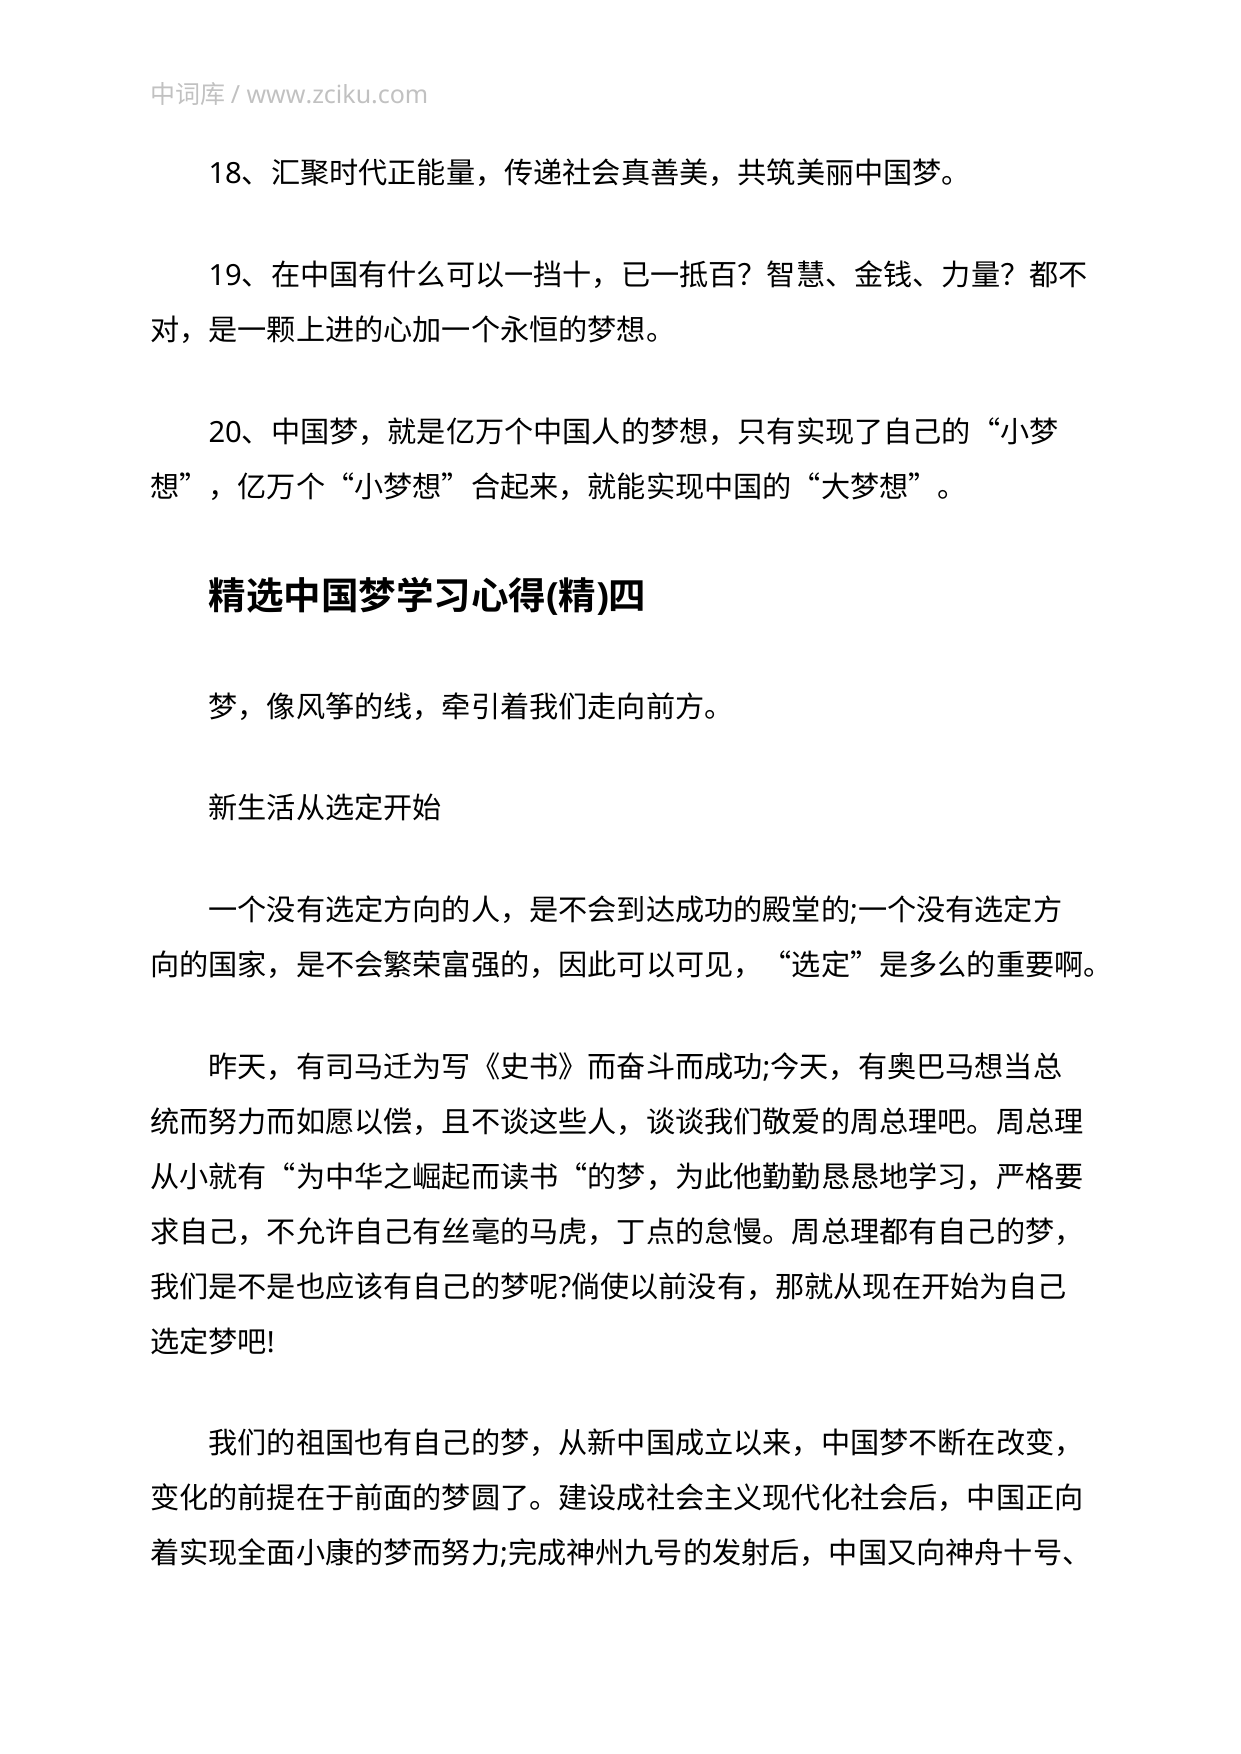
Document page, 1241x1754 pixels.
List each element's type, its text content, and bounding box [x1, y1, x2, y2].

text 20、中国梦，就是亿万个中国人的梦想，只有实现了自己的“小梦想”，亿万个“小梦想”合起来，就能实现中国的“大梦想”。 [150, 409, 1090, 506]
text 18、汇聚时代正能量，传递社会真善美，共筑美丽中国梦。 [150, 150, 1090, 192]
text 梦，像风筝的线，牵引着我们走向前方。 [150, 683, 1090, 725]
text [150, 1420, 1090, 1572]
text 19、在中国有什么可以一挡十，已一抵百？智慧、金钱、力量？都不对，是一颗上进的心加一个永恒的梦想。 [150, 252, 1090, 349]
text 一个没有选定方向的人，是不会到达成功的殿堂的;一个没有选定方向的国家，是不会繁荣富强的，因此可以可见，“选定”是多么的重要啊。 [150, 887, 1090, 984]
text 精选中国梦学习心得(精)四 [150, 566, 1090, 620]
text 新生活从选定开始 [150, 785, 1090, 827]
text 昨天，有司马迁为写《史书》而奋斗而成功;今天，有奥巴马想当总统而努力而如愿以偿，且不谈这些人，谈谈我们敬爱的周总理吧。周总理从小就有“为中华之崛起而读书“的梦，为此他勤勤恳恳地学习，严格要求自己，不允许自己有丝毫的马虎，丁点的怠慢。周总理都有自己的梦，我们是不是也应该有自己的梦呢?倘使以前没有，那就从现在开始为自己选定梦吧! [150, 1043, 1090, 1361]
